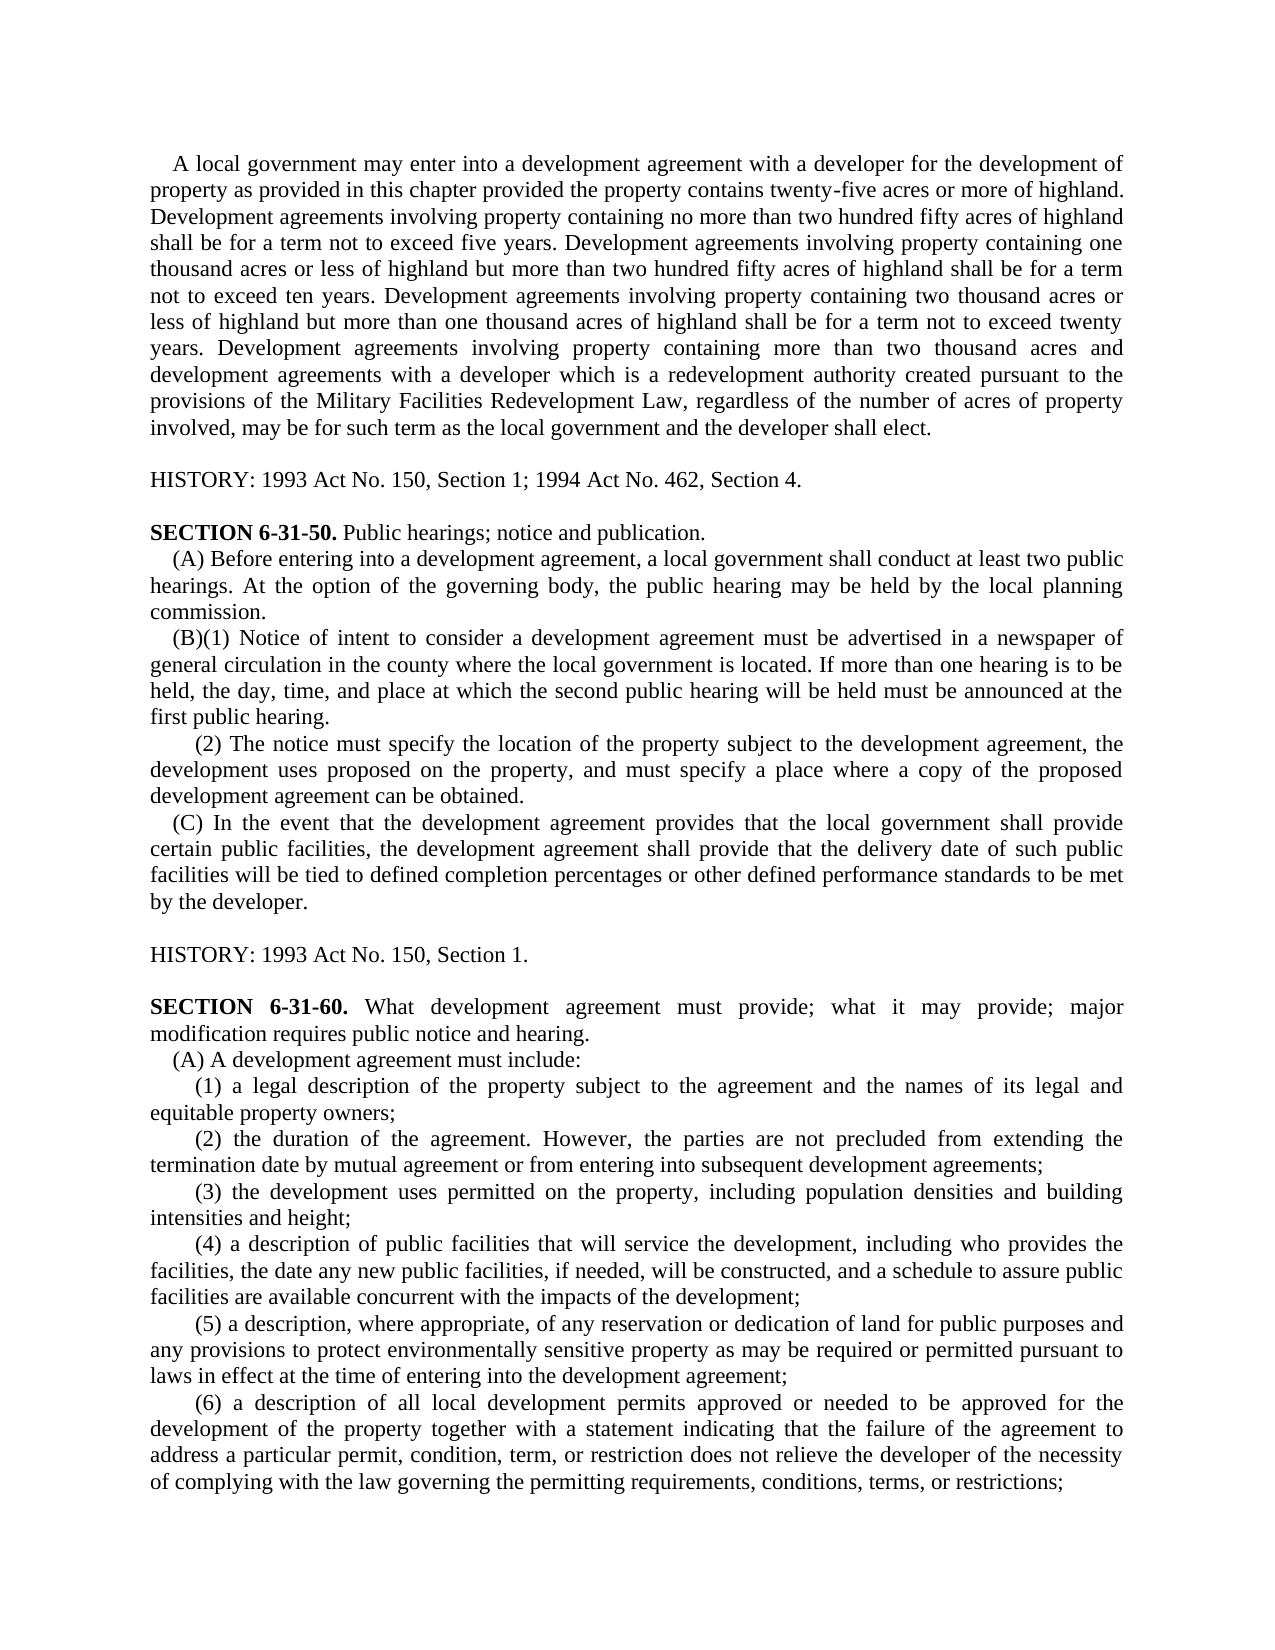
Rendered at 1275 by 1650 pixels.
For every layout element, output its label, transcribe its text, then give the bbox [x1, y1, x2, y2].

text (A) Before entering into a development agreement, a local government shall conduct at least two public hearings. At the option of the governing body, the public hearing may be held by the local planning commission. [150, 545, 1125, 624]
text (A) A development agreement must include: [150, 1046, 1125, 1072]
text A local government may enter into a development agreement with a developer for the development of property as provided in this chapter provided the property contains twenty-five acres or more of highland. Development agreements involving property containing no more than two hundred fifty acres of highland shall be for a term not to exceed five years. Development agreements involving property containing one thousand acres or less of highland but more than two hundred fifty acres of highland shall be for a term not to exceed ten years. Development agreements involving property containing two thousand acres or less of highland but more than one thousand acres of highland shall be for a term not to exceed twenty years. Development agreements involving property containing more than two thousand acres and development agreements with a developer which is a redevelopment authority created pursuant to the provisions of the Military Facilities Redevelopment Law, regardless of the number of acres of property involved, may be for such term as the local government and the developer shall elect. [150, 150, 1125, 440]
text (3) the development uses permitted on the property, including population densities and building intensities and height; [150, 1178, 1125, 1231]
text (2) The notice must specify the location of the property subject to the development agreement, the development uses proposed on the property, and must specify a place where a copy of the proposed development agreement can be obtained. [150, 730, 1125, 809]
text (2) the duration of the agreement. However, the parties are not precluded from extending the termination date by mutual agreement or from entering into subsequent development agreements; [150, 1125, 1125, 1178]
text HISTORY: 1993 Act No. 150, Section 1. [150, 941, 1125, 967]
text HISTORY: 1993 Act No. 150, Section 1; 1994 Act No. 462, Section 4. [150, 466, 1125, 493]
text (5) a description, where appropriate, of any reservation or dedication of land for public purposes and any provisions to protect environmentally sensitive property as may be required or permitted pursuant to laws in effect at the time of entering into the development agreement; [150, 1309, 1125, 1389]
text (1) a legal description of the property subject to the agreement and the names of its legal and equitable property owners; [150, 1072, 1125, 1125]
text (4) a description of public facilities that will service the development, including who provides the facilities, the date any new public facilities, if needed, will be constructed, and a schedule to assure public facilities are available concurrent with the impacts of the development; [150, 1231, 1125, 1309]
text (B)(1) Notice of intent to consider a development agreement must be advertised in a newspaper of general circulation in the county where the local government is located. If more than one hearing is to be held, the day, time, and place at which the second public hearing will be held must be announced at the first public hearing. [150, 624, 1125, 730]
text (6) a description of all local development permits approved or needed to be approved for the development of the property together with a statement indicating that the failure of the agreement to address a particular permit, condition, term, or restriction does not relieve the developer of the necessity of complying with the law governing the permitting requirements, conditions, terms, or restrictions; [150, 1389, 1125, 1494]
text SECTION 6-31-60. What development agreement must provide; what it may provide; major modification requires public notice and hearing. [150, 993, 1125, 1046]
text (C) In the event that the development agreement provides that the local government shall provide certain public facilities, the development agreement shall provide that the delivery date of such public facilities will be tied to defined completion percentages or other defined performance standards to be met by the developer. [150, 809, 1125, 914]
text SECTION 6-31-50. Public hearings; notice and publication. [150, 519, 1125, 545]
